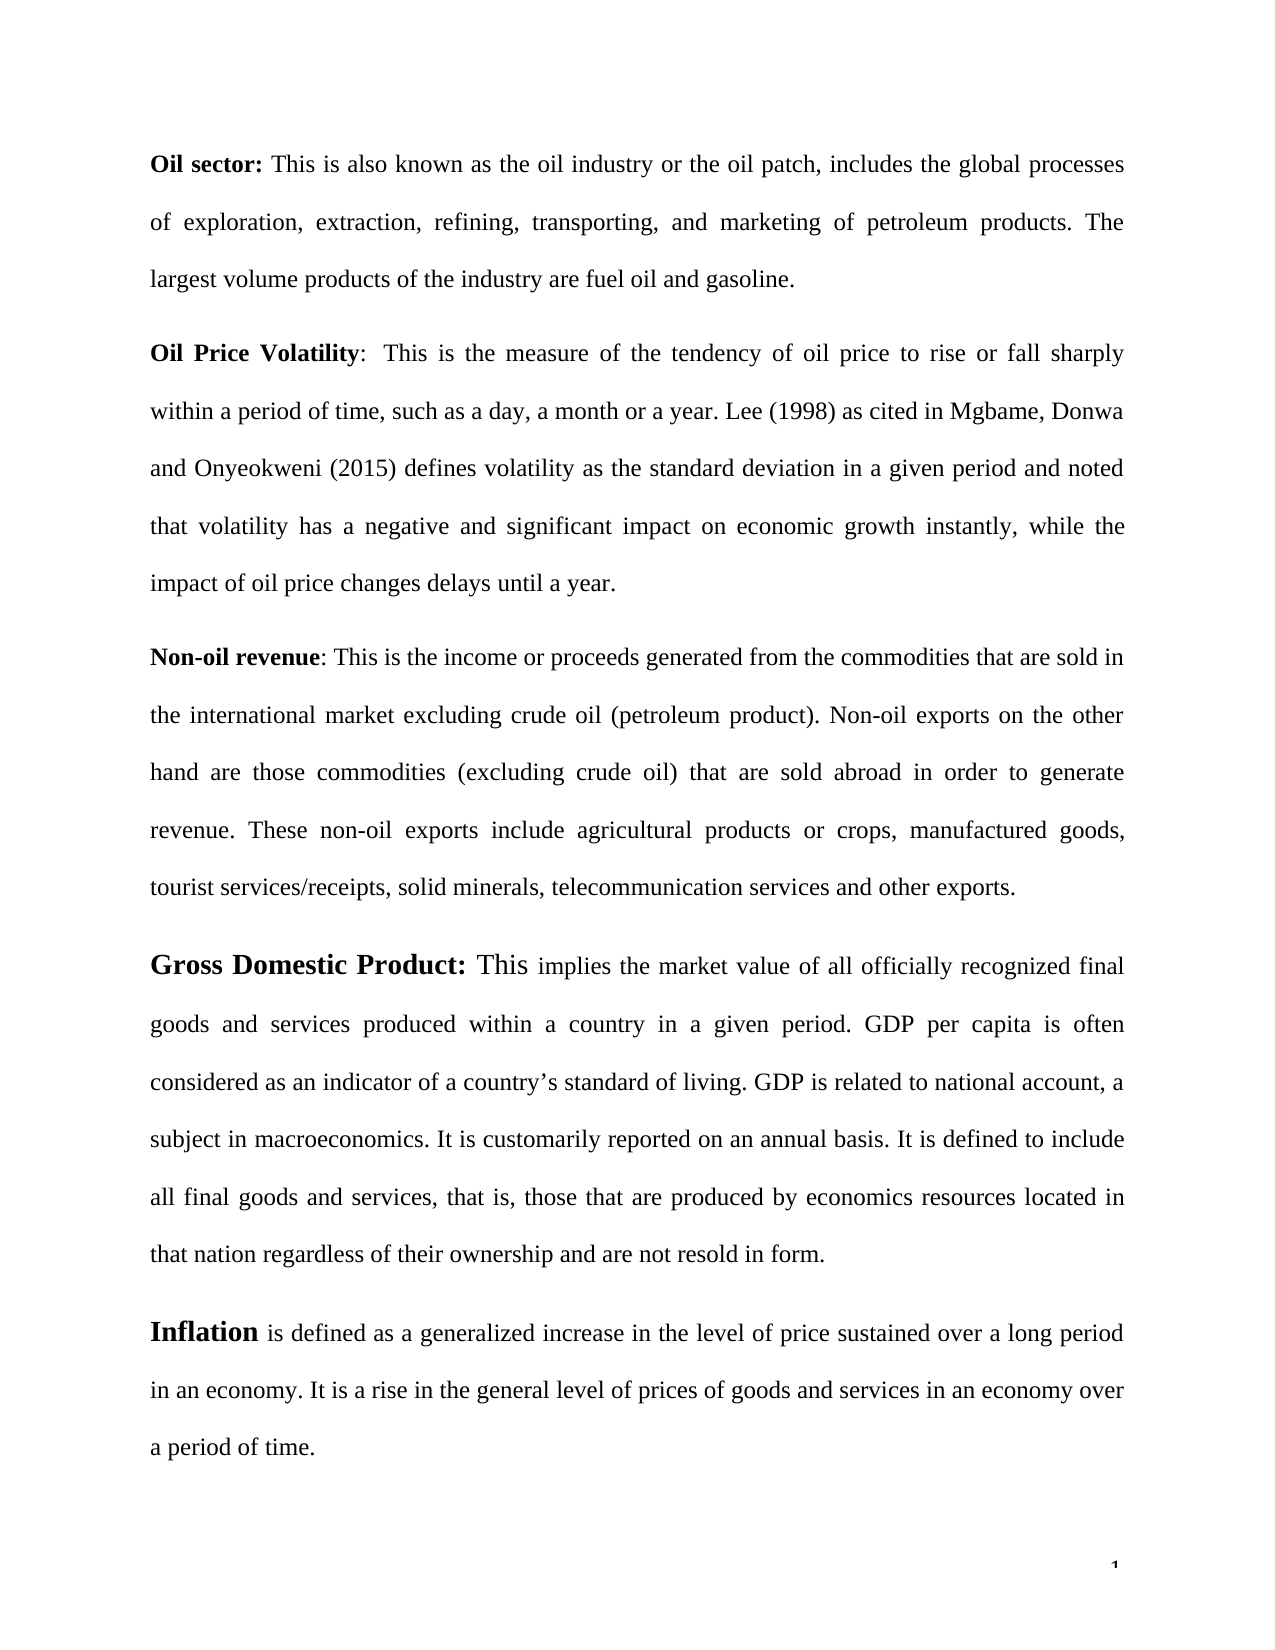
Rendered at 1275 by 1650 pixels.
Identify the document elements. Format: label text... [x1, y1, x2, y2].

text Inflation is defined as a generalized increase in the level of price sustained over a long period in an economy. It is a rise in the general level of prices of goods and services in an economy over a period of time. [150, 1314, 1125, 1461]
text Oil Price Volatility: This is the measure of the tendency of oil price to rise or fall sharply within a period of time, such as a day, a month or a year. Lee (1998) as cited in Mgbame, Donwa and Onyeokweni (2015) defines volatility as the standard deviation in a given period and noted that volatility has a negative and significant impact on economic growth instantly, while the impact of oil price changes delays until a year. [150, 338, 1125, 597]
text Oil sector: This is also known as the oil industry or the oil patch, includes the global processes of exploration, extraction, refining, transporting, and marketing of petroleum products. The largest volume products of the industry are fuel oil and gasoline. [150, 149, 1125, 293]
text Gross Domestic Product: This implies the market value of all officially recognized final goods and services produced within a country in a given period. GDP per capita is often considered as an indicator of a country’s standard of living. GDP is related to national account, a subject in macroeconomics. It is customarily reported on an annual basis. It is defined to include all final goods and services, that is, those that are produced by economics resources located in that nation regardless of their ownership and are not resold in form. [150, 947, 1125, 1268]
text Non-oil revenue: This is the income or proceeds generated from the commodities that are sold in the international market excluding crude oil (petroleum product). Non-oil exports on the other hand are those commodities (excluding crude oil) that are sold abroad in order to generate revenue. These non-oil exports include agricultural products or crops, manufactured goods, tourist services/receipts, solid minerals, telecommunication services and other exports. [150, 642, 1125, 901]
